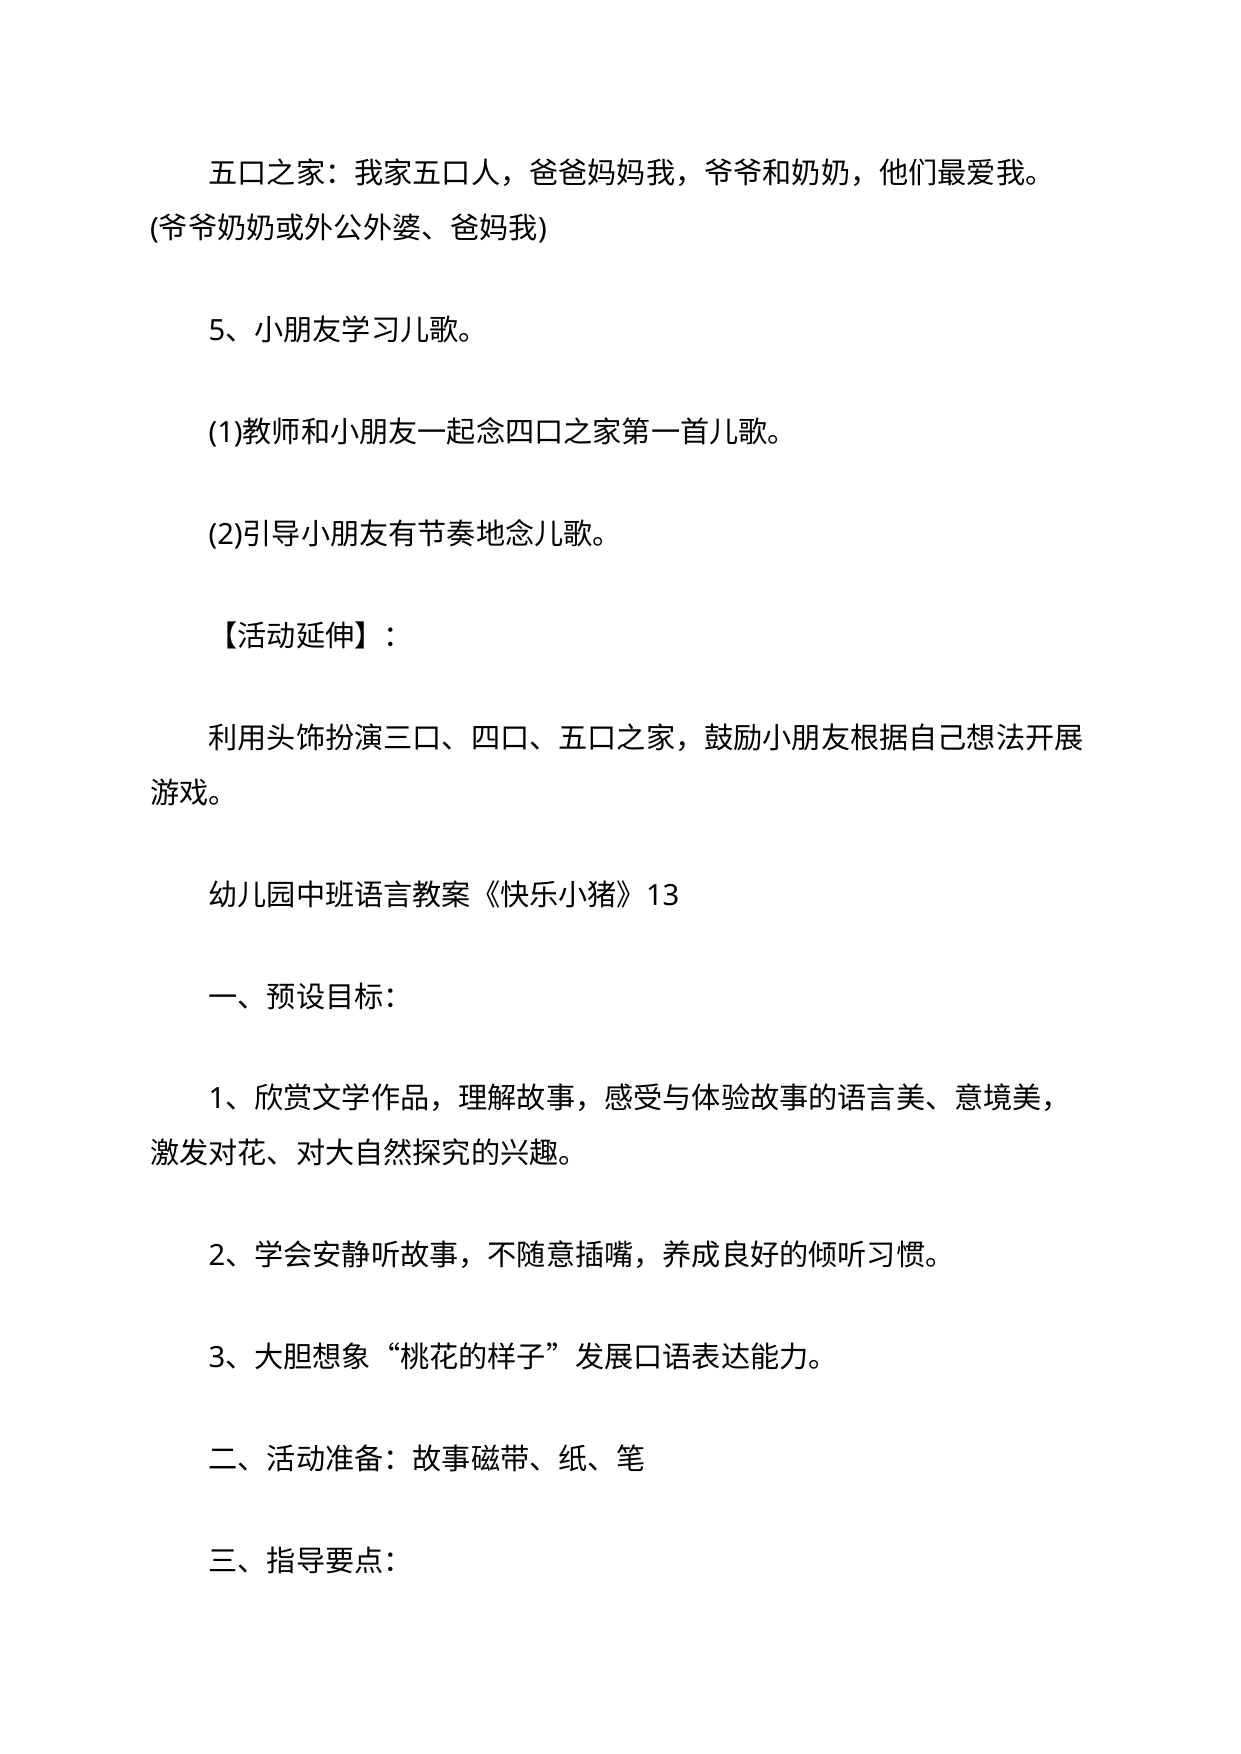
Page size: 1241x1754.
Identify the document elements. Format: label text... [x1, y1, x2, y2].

text 三、指导要点： [150, 1537, 1090, 1580]
text 幼儿园中班语言教案《快乐小猪》13 [150, 871, 1090, 914]
text 【活动延伸】： [150, 613, 1090, 655]
text 2、学会安静听故事，不随意插嘴，养成良好的倾听习惯。 [150, 1232, 1090, 1274]
text 3、大胆想象“桃花的样子”发展口语表达能力。 [150, 1334, 1090, 1376]
text 5、小朋友学习儿歌。 [150, 307, 1090, 349]
text 1、欣赏文学作品，理解故事，感受与体验故事的语言美、意境美，激发对花、对大自然探究的兴趣。 [150, 1075, 1090, 1172]
text 五口之家：我家五口人，爸爸妈妈我，爷爷和奶奶，他们最爱我。(爷爷奶奶或外公外婆、爸妈我) [150, 150, 1090, 247]
text 二、活动准备：故事磁带、纸、笔 [150, 1436, 1090, 1478]
text (2)引导小朋友有节奏地念儿歌。 [150, 511, 1090, 553]
text 一、预设目标： [150, 973, 1090, 1016]
text 利用头饰扮演三口、四口、五口之家，鼓励小朋友根据自己想法开展游戏。 [150, 714, 1090, 812]
text (1)教师和小朋友一起念四口之家第一首儿歌。 [150, 409, 1090, 451]
